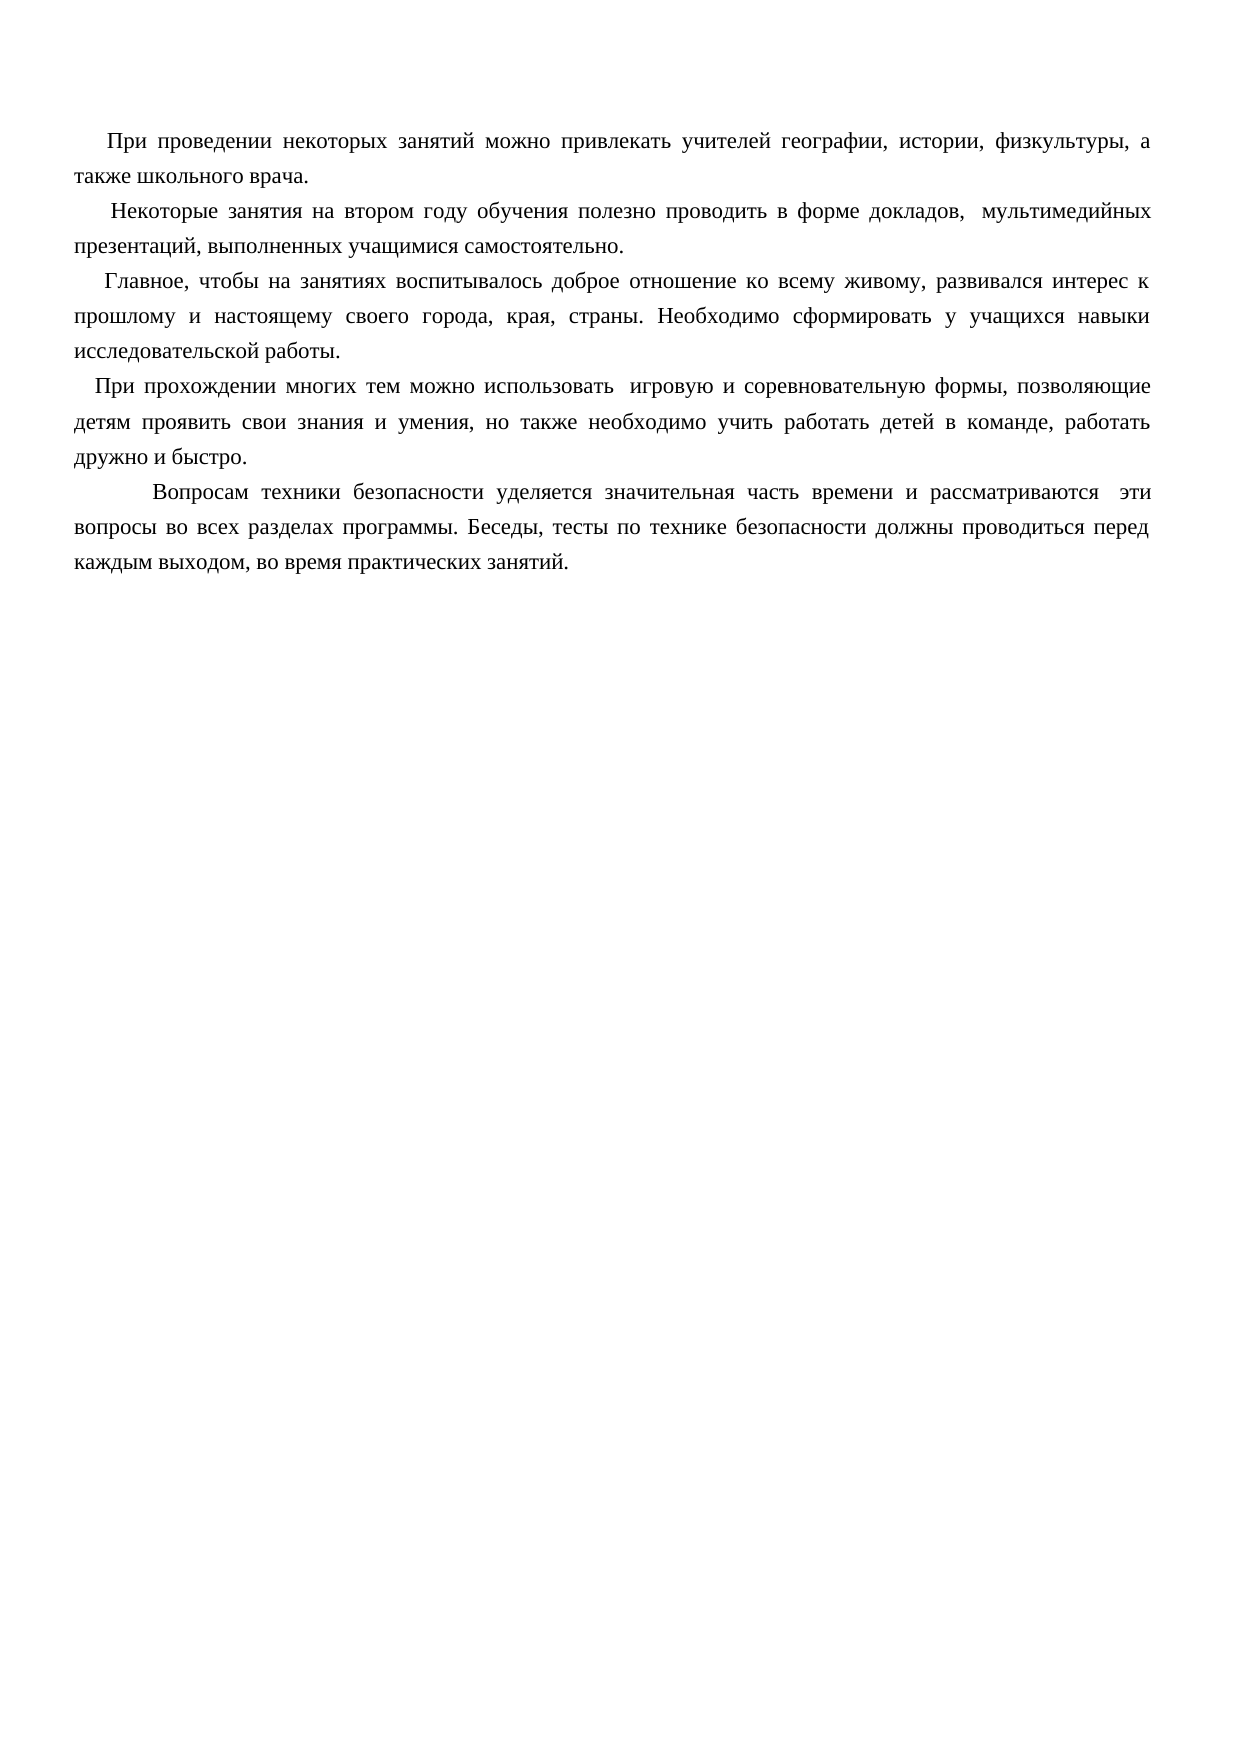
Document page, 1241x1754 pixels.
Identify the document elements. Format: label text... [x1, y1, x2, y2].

text При прохождении многих тем можно использовать игровую и соревновательную формы, позволяющие детям проявить свои знания и умения, но также необходимо учить работать детей в команде, работать дружно и быстро. [74, 364, 1152, 469]
text Главное, чтобы на занятиях воспитывалось доброе отношение ко всему живому, развивался интерес к прошлому и настоящему своего города, края, страны. Необходимо сформировать у учащихся навыки исследовательской работы. [74, 258, 1152, 364]
text При проведении некоторых занятий можно привлекать учителей географии, истории, физкультуры, а также школьного врача. [74, 118, 1152, 188]
text Вопросам техники безопасности уделяется значительная часть времени и рассматриваются эти вопросы во всех разделах программы. Беседы, тесты по технике безопасности должны проводиться перед каждым выходом, во время практических занятий. [74, 469, 1152, 574]
text Некоторые занятия на втором году обучения полезно проводить в форме докладов, мультимедийных презентаций, выполненных учащимися самостоятельно. [74, 188, 1152, 258]
